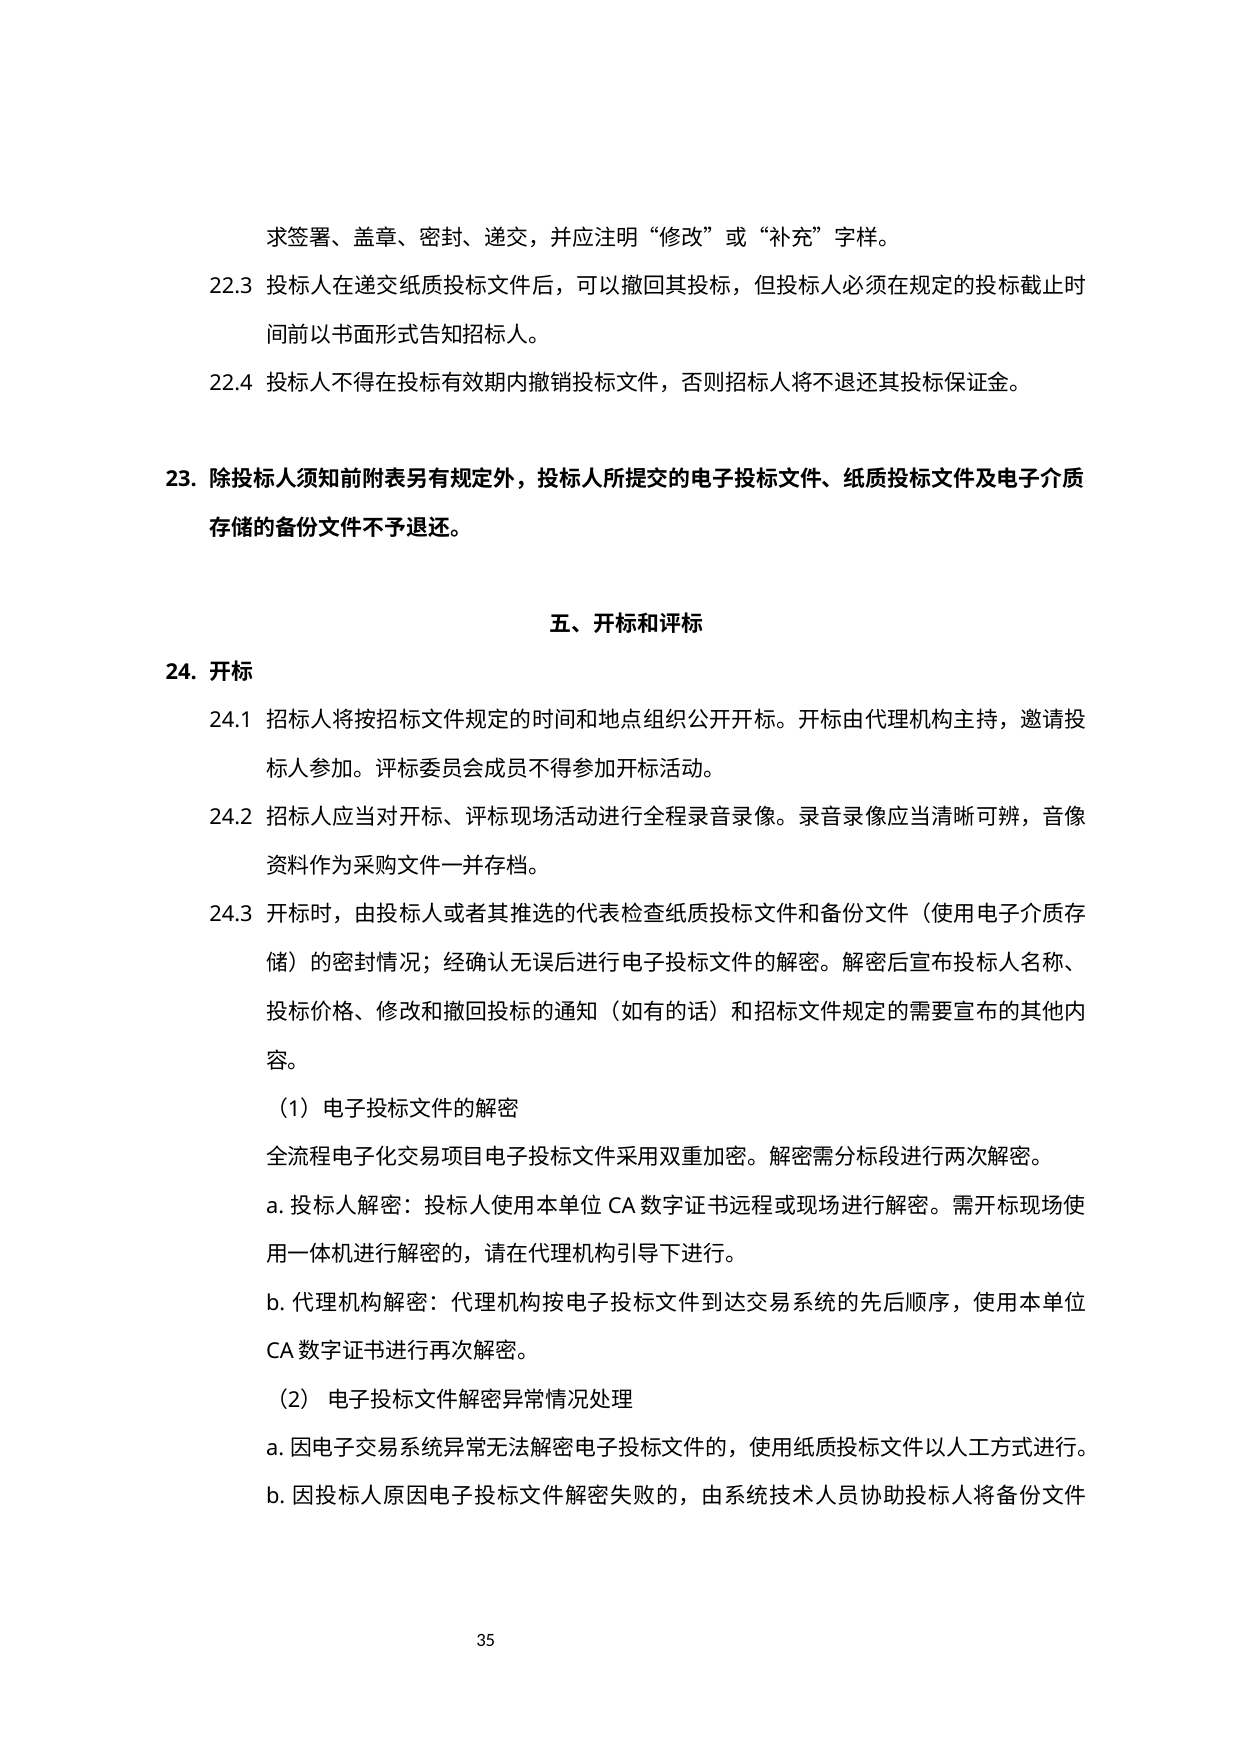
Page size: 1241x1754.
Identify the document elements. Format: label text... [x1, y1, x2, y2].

list 投标人不得在投标有效期内撤销投标文件，否则招标人将不退还其投标保证金。 [209, 365, 1087, 397]
text 全流程电子化交易项目电子投标文件采用双重加密。解密需分标段进行两次解密。 [266, 1139, 1087, 1171]
list 投标人在递交纸质投标文件后，可以撤回其投标，但投标人必须在规定的投标截止时间前以书面形式告知招标人。 [209, 268, 1087, 349]
list 开标时，由投标人或者其推选的代表检查纸质投标文件和备份文件（使用电子介质存储）的密封情况；经确认无误后进行电子投标文件的解密。解密后宣布投标人名称、投标价格、修改和撤回投标的通知（如有的话）和招标文件规定的需要宣布的其他内容。 [209, 896, 1087, 1075]
text （2） 电子投标文件解密异常情况处理 [266, 1381, 1087, 1414]
text a. 因电子交易系统异常无法解密电子投标文件的，使用纸质投标文件以人工方式进行。 [266, 1430, 1087, 1462]
list 招标人应当对开标、评标现场活动进行全程录音录像。录音录像应当清晰可辨，音像资料作为采购文件一并存档。 [209, 799, 1087, 880]
text a. 投标人解密：投标人使用本单位CA数字证书远程或现场进行解密。需开标现场使用一体机进行解密的，请在代理机构引导下进行。 [266, 1187, 1087, 1268]
list 招标人将按招标文件规定的时间和地点组织公开开标。开标由代理机构主持，邀请投标人参加。评标委员会成员不得参加开标活动。 [209, 702, 1087, 783]
text b. 代理机构解密：代理机构按电子投标文件到达交易系统的先后顺序，使用本单位CA数字证书进行再次解密。 [266, 1284, 1087, 1366]
text （1）电子投标文件的解密 [266, 1091, 1087, 1123]
list 除投标人须知前附表另有规定外，投标人所提交的电子投标文件、纸质投标文件及电子介质存储的备份文件不予退还。 [165, 461, 1087, 542]
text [266, 1478, 1087, 1511]
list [209, 219, 1087, 252]
text 五、开标和评标 [165, 605, 1087, 638]
list 开标 [165, 653, 1087, 686]
